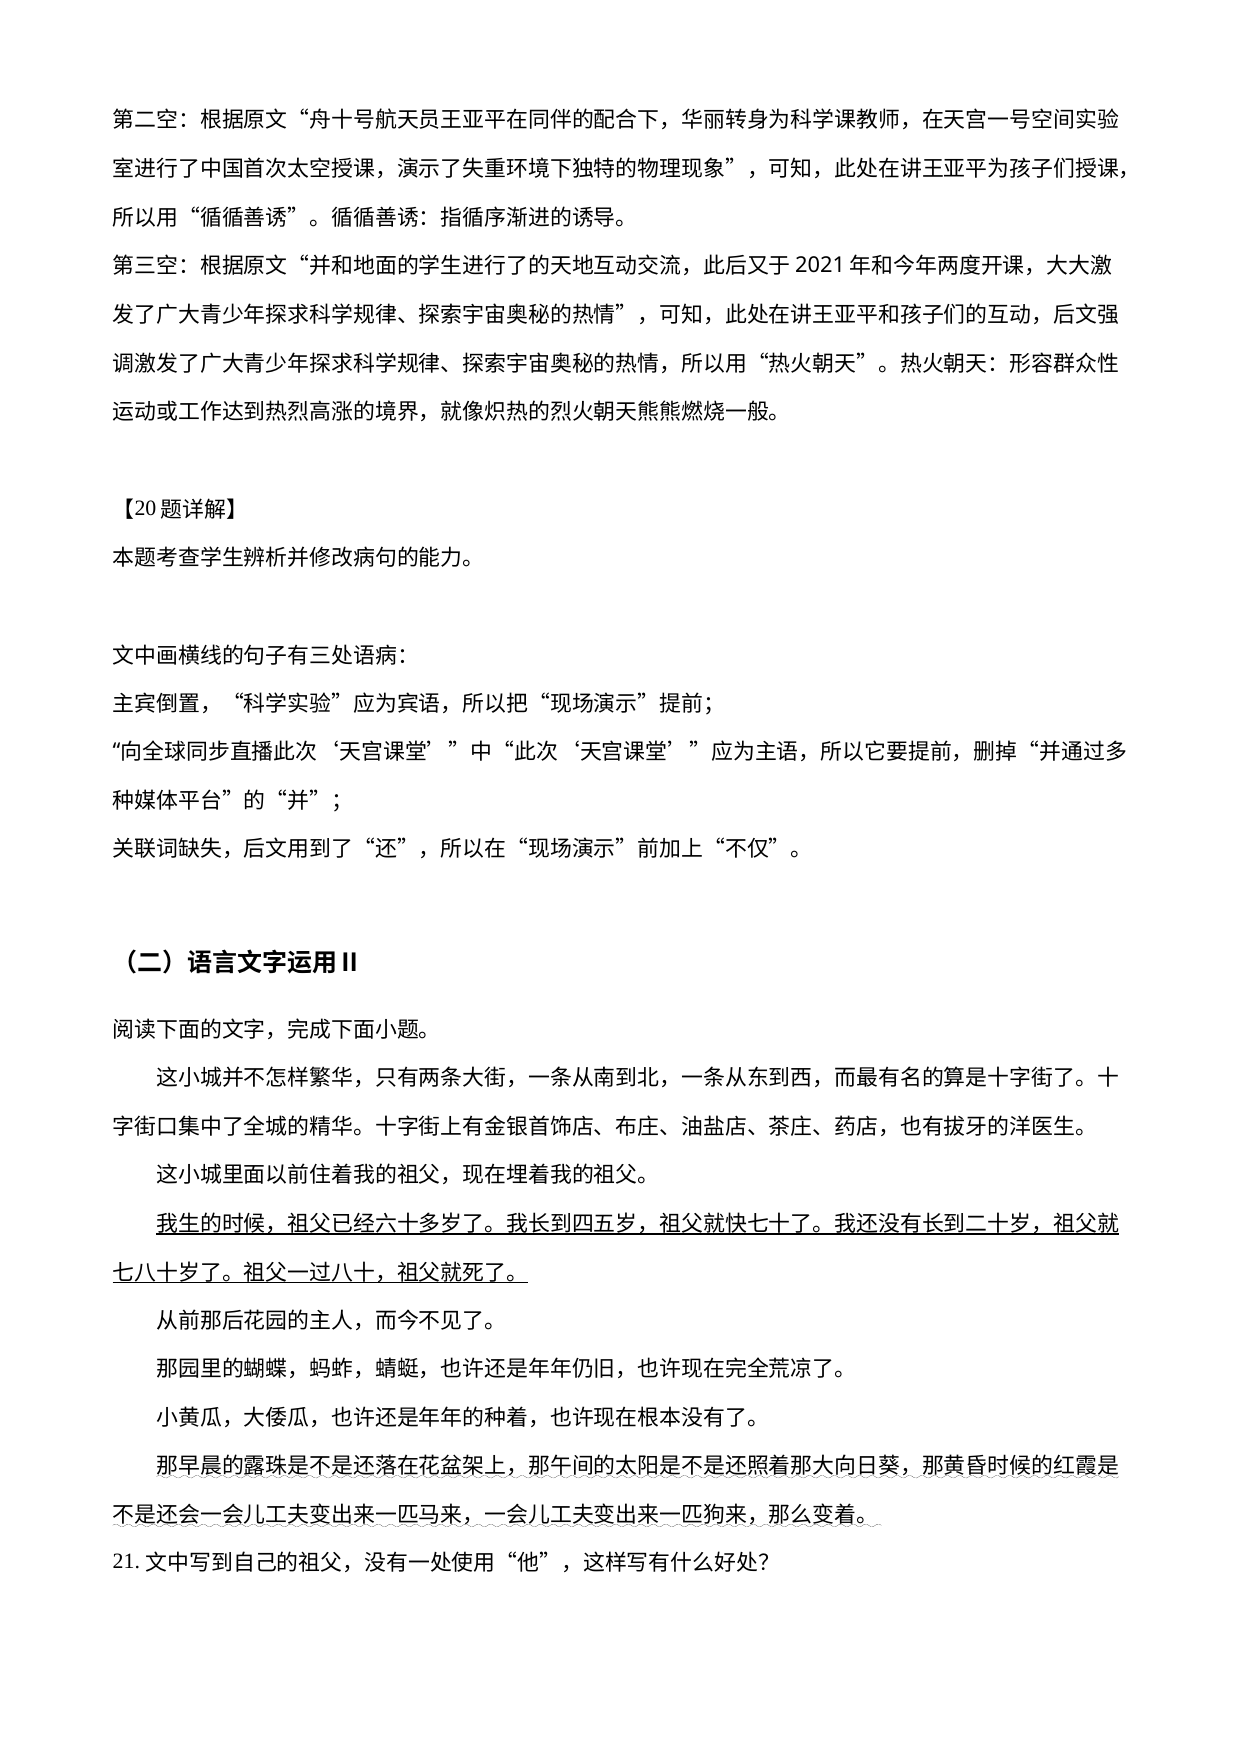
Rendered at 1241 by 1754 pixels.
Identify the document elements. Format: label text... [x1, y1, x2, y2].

text “向全球同步直播此次‘天宫课堂’”中“此次‘天宫课堂’”应为主语，所以它要提前，删掉“并通过多种媒体平台”的“并”； [112, 734, 1128, 815]
text 文中画横线的句子有三处语病： [112, 637, 1128, 670]
text 那园里的蝴蝶，蚂蚱，蜻蜓，也许还是年年仍旧，也许现在完全荒凉了。 [112, 1351, 1128, 1383]
text 那早晨的露珠是不是还落在花盆架上，那午间的太阳是不是还照着那大向日葵，那黄昏时候的红霞是不是还会一会儿工夫变出来一匹马来，一会儿工夫变出来一匹狗来，那么变着。 [112, 1447, 1128, 1529]
text 这小城并不怎样繁华，只有两条大街，一条从南到北，一条从东到西，而最有名的算是十字街了。十字街口集中了全城的精华。十字街上有金银首饰店、布庄、油盐店、茶庄、药店，也有拔牙的洋医生。 [112, 1060, 1128, 1141]
text 我生的时候，祖父已经六十多岁了。我长到四五岁，祖父就快七十了。我还没有长到二十岁，祖父就七八十岁了。祖父一过八十，祖父就死了。 [112, 1205, 1128, 1287]
text 第二空：根据原文“舟十号航天员王亚平在同伴的配合下，华丽转身为科学课教师，在天宫一号空间实验室进行了中国首次太空授课，演示了失重环境下独特的物理现象”，可知，此处在讲王亚平为孩子们授课，所以用“循循善诱”。循循善诱：指循序渐进的诱导。 [112, 102, 1128, 232]
text 小黄瓜，大倭瓜，也许还是年年的种着，也许现在根本没有了。 [112, 1399, 1128, 1432]
text 关联词缺失，后文用到了“还”，所以在“现场演示”前加上“不仅”。 [112, 831, 1128, 912]
text 主宾倒置，“科学实验”应为宾语，所以把“现场演示”提前； [112, 686, 1128, 718]
text 本题考查学生辨析并修改病句的能力。 [112, 540, 1128, 621]
text 21. 文中写到自己的祖父，没有一处使用“他”，这样写有什么好处？ [112, 1544, 1128, 1577]
text 阅读下面的文字，完成下面小题。 [112, 1012, 1128, 1044]
text 【20题详解】 [112, 491, 1128, 524]
text 从前那后花园的主人，而今不见了。 [112, 1302, 1128, 1335]
text 这小城里面以前住着我的祖父，现在埋着我的祖父。 [112, 1157, 1128, 1189]
text （二）语言文字运用Ⅱ [112, 928, 1128, 993]
text 第三空：根据原文“并和地面的学生进行了的天地互动交流，此后又于2021年和今年两度开课，大大激发了广大青少年探求科学规律、探索宇宙奥秘的热情”，可知，此处在讲王亚平和孩子们的互动，后文强调激发了广大青少年探求科学规律、探索宇宙奥秘的热情，所以用“热火朝天”。热火朝天：形容群众性运动或工作达到热烈高涨的境界，就像炽热的烈火朝天熊熊燃烧一般。 [112, 248, 1128, 475]
